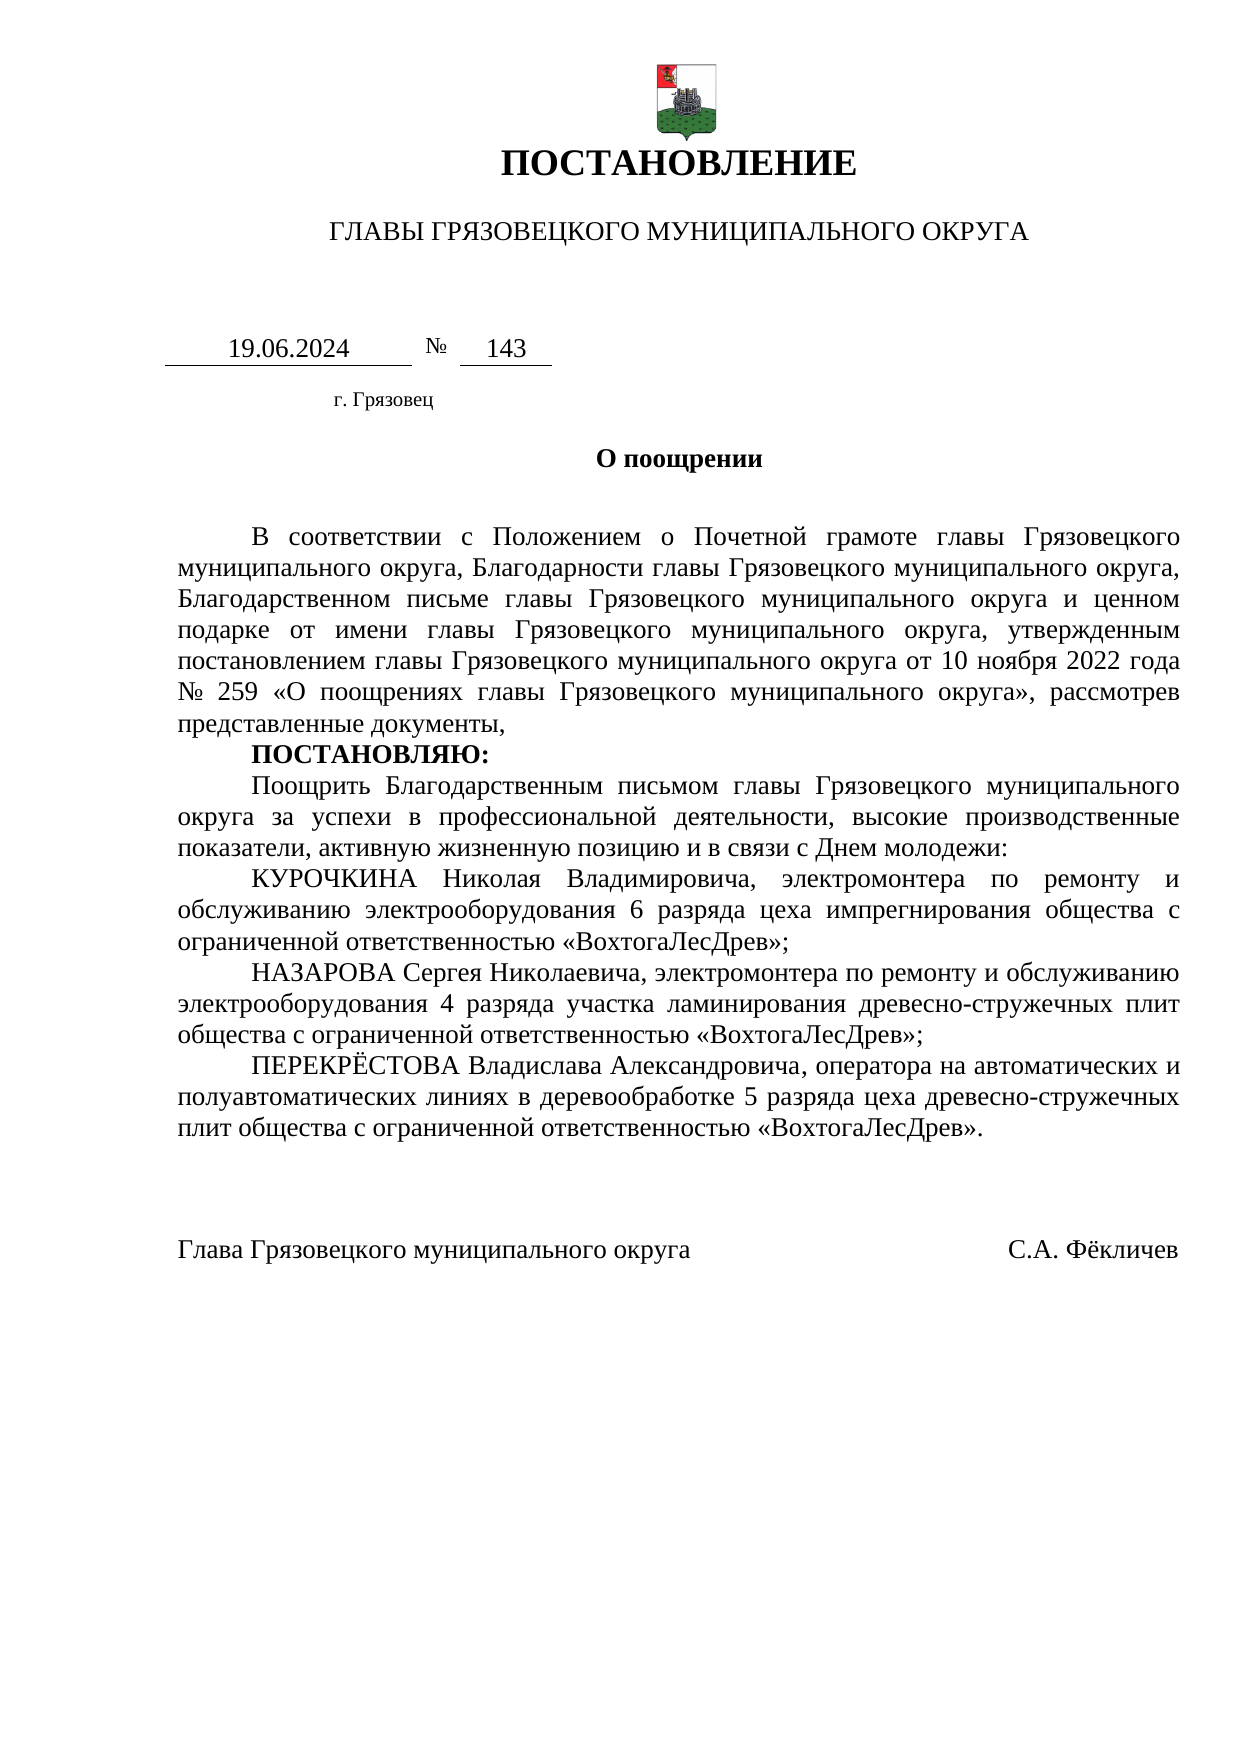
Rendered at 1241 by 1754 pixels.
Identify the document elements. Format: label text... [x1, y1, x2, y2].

text Глава Грязовецкого муниципального округа С.А. Фёкличев [177, 1233, 1181, 1264]
table_header № [412, 332, 460, 364]
text ПОСТАНОВЛЯЮ: [177, 738, 1181, 769]
text КУРОЧКИНА Николая Владимировича, электромонтера по ремонту и обслуживанию электрооборудования 6 разряда цеха импрегнирования общества с ограниченной ответственностью «ВохтогаЛесДрев»; [177, 862, 1181, 956]
text ГЛАВЫ ГРЯЗОВЕЦКОГО МУНИЦИПАЛЬНОГО ОКРУГА [177, 215, 1181, 246]
text ПОСТАНОВЛЕНИЕ [177, 118, 1181, 184]
text О поощрении [177, 442, 1181, 473]
text НАЗАРОВА Сергея Николаевича, электромонтера по ремонту и обслуживанию электрооборудования 4 разряда участка ламинирования древесно-стружечных плит общества с ограниченной ответственностью «ВохтогаЛесДрев»; [177, 956, 1181, 1049]
text г. Грязовец [177, 387, 1181, 411]
table_header 19.06.2024 [165, 332, 412, 364]
text ПЕРЕКРЁСТОВА Владислава Александровича, оператора на автоматических и полуавтоматических линиях в деревообработке 5 разряда цеха древесно-стружечных плит общества с ограниченной ответственностью «ВохтогаЛесДрев». [177, 1049, 1181, 1143]
text В соответствии с Положением о Почетной грамоте главы Грязовецкого муниципального округа, Благодарности главы Грязовецкого муниципального округа, Благодарственном письме главы Грязовецкого муниципального округа и ценном подарке от имени главы Грязовецкого муниципального округа, утвержденным постановлением главы Грязовецкого муниципального округа от 10 ноября 2022 года № 259 «О поощрениях главы Грязовецкого муниципального округа», рассмотрев представленные документы, [177, 520, 1181, 738]
table_header 143 [460, 332, 552, 364]
picture [655, 64, 717, 141]
text Поощрить Благодарственным письмом главы Грязовецкого муниципального округа за успехи в профессиональной деятельности, высокие производственные показатели, активную жизненную позицию и в связи с Днем молодежи: [177, 769, 1181, 862]
